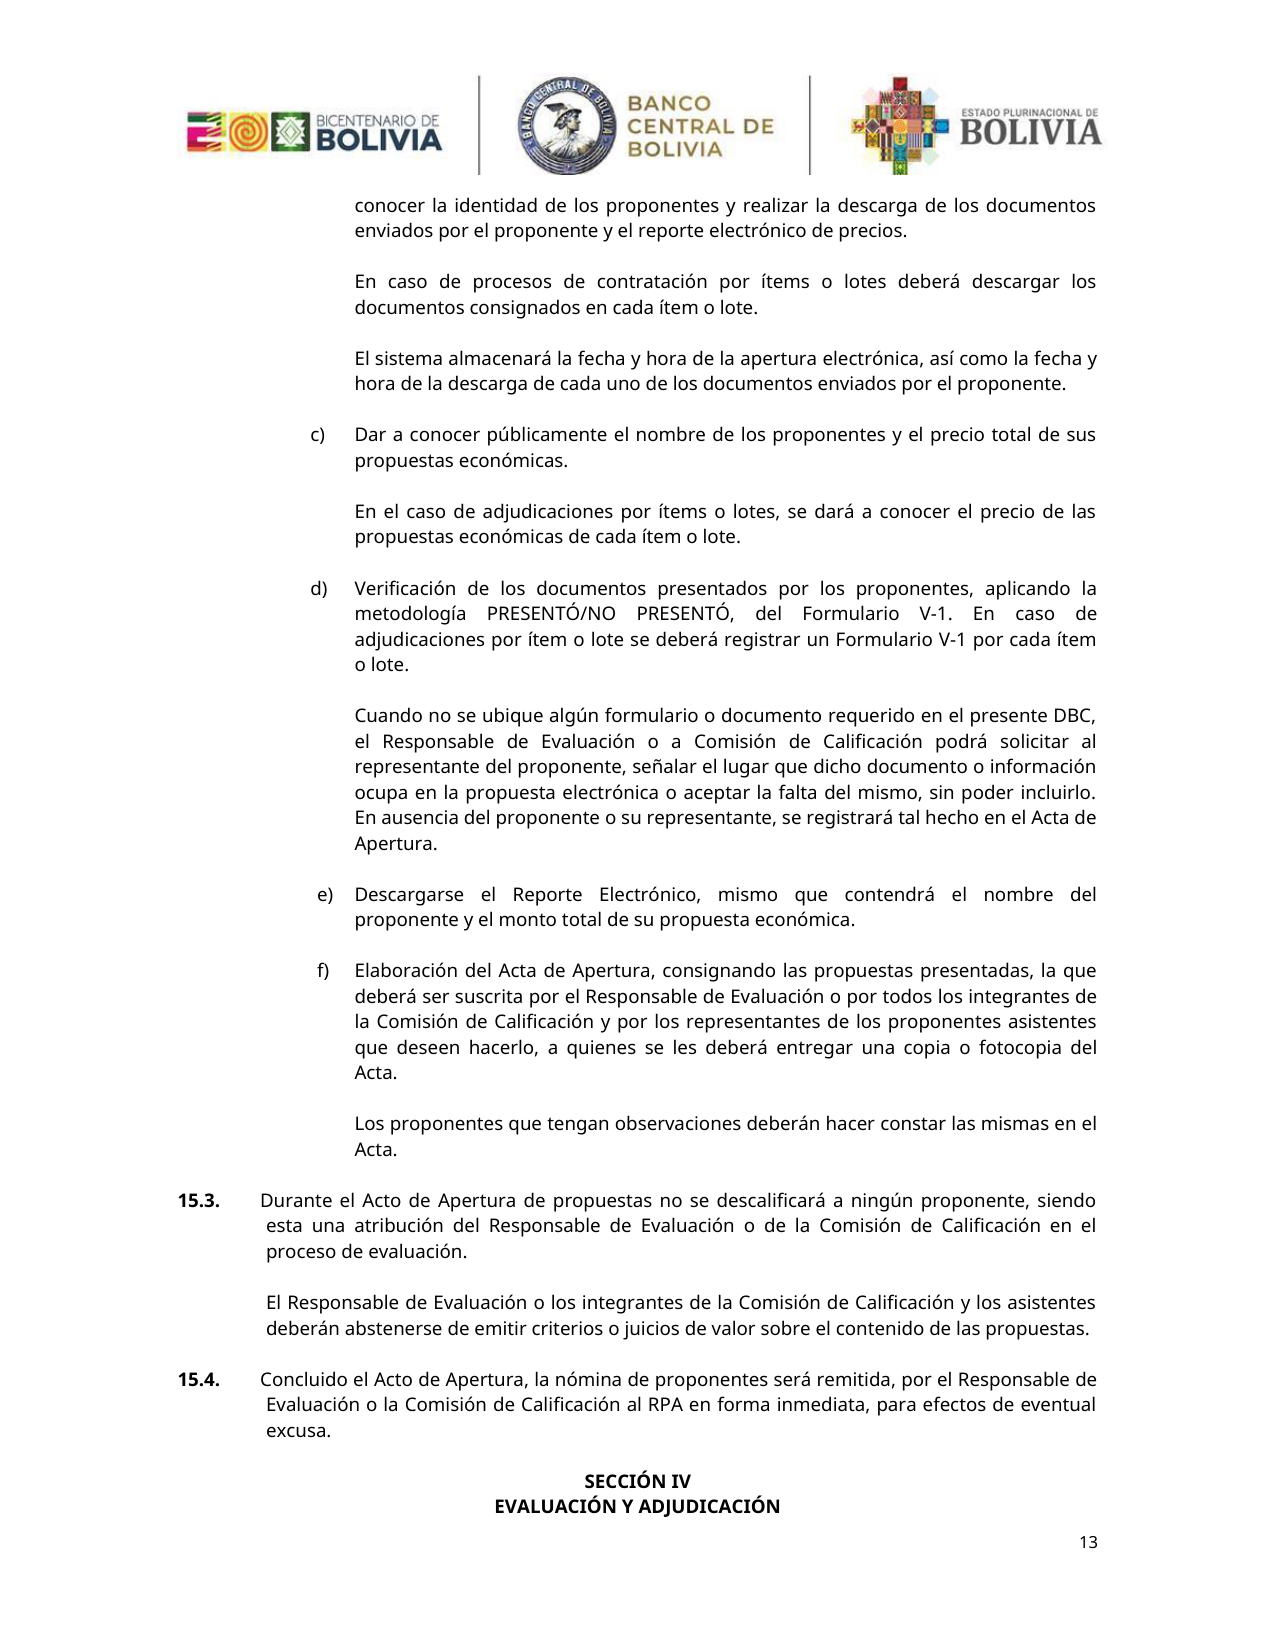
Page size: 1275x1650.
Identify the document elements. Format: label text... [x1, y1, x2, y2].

subtitle Durante el Acto de Apertura de propuestas no se descalificará a ningún proponente, siendo esta una atribución del Responsable de Evaluación o de la Comisión de Calificación en el proceso de evaluación. [177, 1187, 1098, 1264]
picture [177, 73, 1122, 175]
list Dar a conocer públicamente el nombre de los proponentes y el precio total de sus propuestas económicas. [310, 422, 1098, 473]
text EVALUACIÓN Y ADJUDICACIÓN [177, 1493, 1098, 1519]
list Verificación de los documentos presentados por los proponentes, aplicando la metodología PRESENTÓ/NO PRESENTÓ, del Formulario V-1. En caso de adjudicaciones por ítem o lote se deberá registrar un Formulario V-1 por cada ítem o lote. [310, 575, 1098, 677]
list Descargarse el Reporte Electrónico, mismo que contendrá el nombre del proponente y el monto total de su propuesta económica. [317, 881, 1098, 932]
text Los proponentes que tengan observaciones deberán hacer constar las mismas en el Acta. [310, 1111, 1098, 1162]
list Elaboración del Acta de Apertura, consignando las propuestas presentadas, la que deberá ser suscrita por el Responsable de Evaluación o por todos los integrantes de la Comisión de Calificación y por los representantes de los proponentes asistentes que deseen hacerlo, a quienes se les deberá entregar una copia o fotocopia del Acta. [317, 958, 1098, 1085]
text En caso de procesos de contratación por ítems o lotes deberá descargar los documentos consignados en cada ítem o lote. [354, 268, 1098, 319]
text Cuando no se ubique algún formulario o documento requerido en el presente DBC, el Responsable de Evaluación o a Comisión de Calificación podrá solicitar al representante del proponente, señalar el lugar que dicho documento o información ocupa en la propuesta electrónica o aceptar la falta del mismo, sin poder incluirlo. En ausencia del proponente o su representante, se registrará tal hecho en el Acta de Apertura. [310, 702, 1098, 856]
subtitle Concluido el Acto de Apertura, la nómina de proponentes será remitida, por el Responsable de Evaluación o la Comisión de Calificación al RPA en forma inmediata, para efectos de eventual excusa. [177, 1366, 1098, 1442]
text En el caso de adjudicaciones por ítems o lotes, se dará a conocer el precio de las propuestas económicas de cada ítem o lote. [310, 498, 1098, 549]
text El sistema almacenará la fecha y hora de la apertura electrónica, así como la fecha y hora de la descarga de cada uno de los documentos enviados por el proponente. [354, 345, 1098, 396]
text SECCIÓN IV [177, 1468, 1098, 1493]
text El Responsable de Evaluación o los integrantes de la Comisión de Calificación y los asistentes deberán abstenerse de emitir criterios o juicios de valor sobre el contenido de las propuestas. [266, 1289, 1098, 1340]
